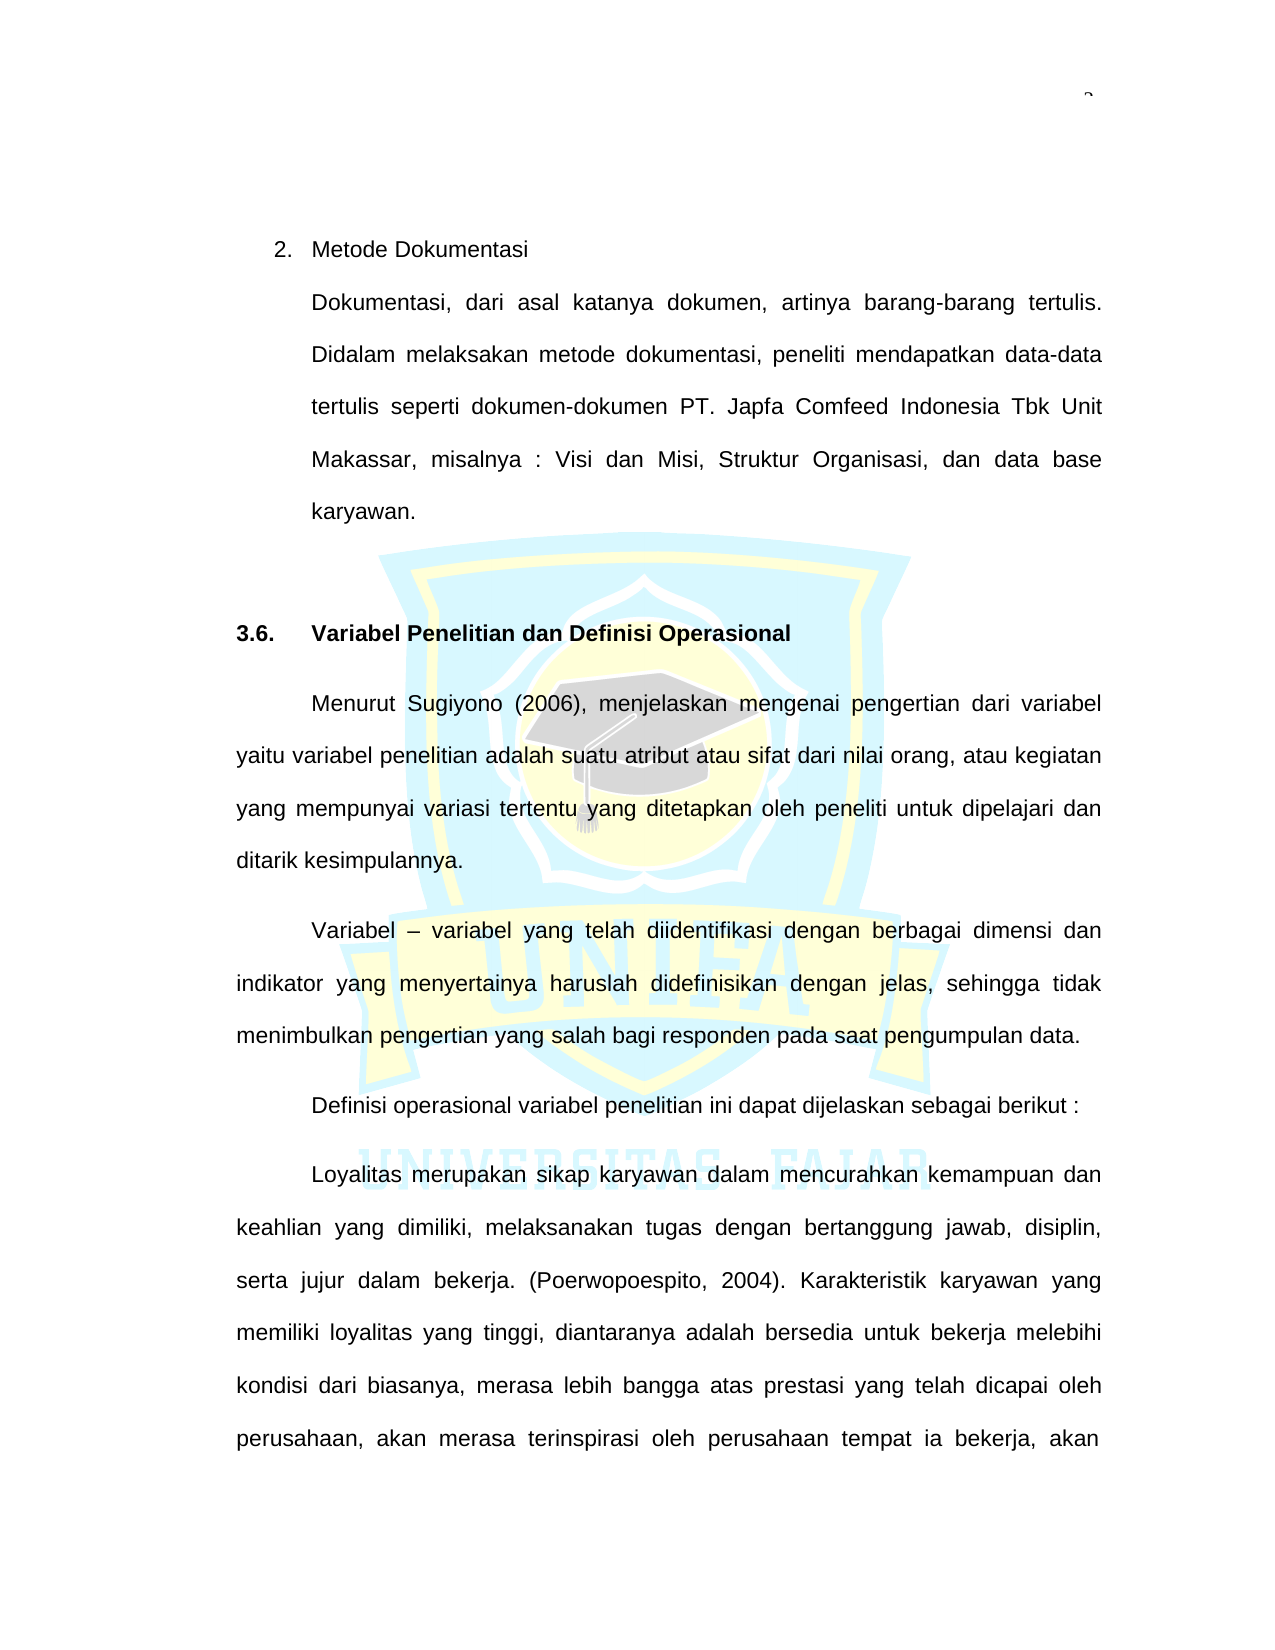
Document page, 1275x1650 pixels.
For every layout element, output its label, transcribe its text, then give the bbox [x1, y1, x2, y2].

text Loyalitas merupakan sikap karyawan dalam mencurahkan kemampuan dan keahlian yang dimiliki, melaksanakan tugas dengan bertanggung jawab, disiplin, serta jujur dalam bekerja. (Poerwopoespito, 2004). Karakteristik karyawan yang memiliki loyalitas yang tinggi, diantaranya adalah bersedia untuk bekerja melebihi kondisi dari biasanya, merasa lebih bangga atas prestasi yang telah dicapai oleh perusahaan, akan merasa terinspirasi oleh perusahaan tempat ia bekerja, akan [236, 1161, 1102, 1451]
text 2. Metode Dokumentasi [274, 236, 1110, 262]
text Menurut Sugiyono (2006), menjelaskan mengenai pengertian dari variabel yaitu variabel penelitian adalah suatu atribut atau sifat dari nilai orang, atau kegiatan yang mempunyai variasi tertentu yang ditetapkan oleh peneliti untuk dipelajari dan ditarik kesimpulannya. [236, 690, 1102, 873]
text Dokumentasi, dari asal katanya dokumen, artinya barang-barang tertulis. Didalam melaksakan metode dokumentasi, peneliti mendapatkan data-data tertulis seperti dokumen-dokumen PT. Japfa Comfeed Indonesia Tbk Unit Makassar, misalnya : Visi dan Misi, Struktur Organisasi, dan data base karyawan. [311, 288, 1102, 524]
text Variabel – variabel yang telah diidentifikasi dengan berbagai dimensi dan indikator yang menyertainya haruslah didefinisikan dengan jelas, sehingga tidak menimbulkan pengertian yang salah bagi responden pada saat pengumpulan data. [236, 917, 1102, 1048]
text Definisi operasional variabel penelitian ini dapat dijelaskan sebagai berikut : [311, 1092, 1081, 1118]
text 3.6. Variabel Penelitian dan Definisi Operasional [236, 620, 1110, 647]
